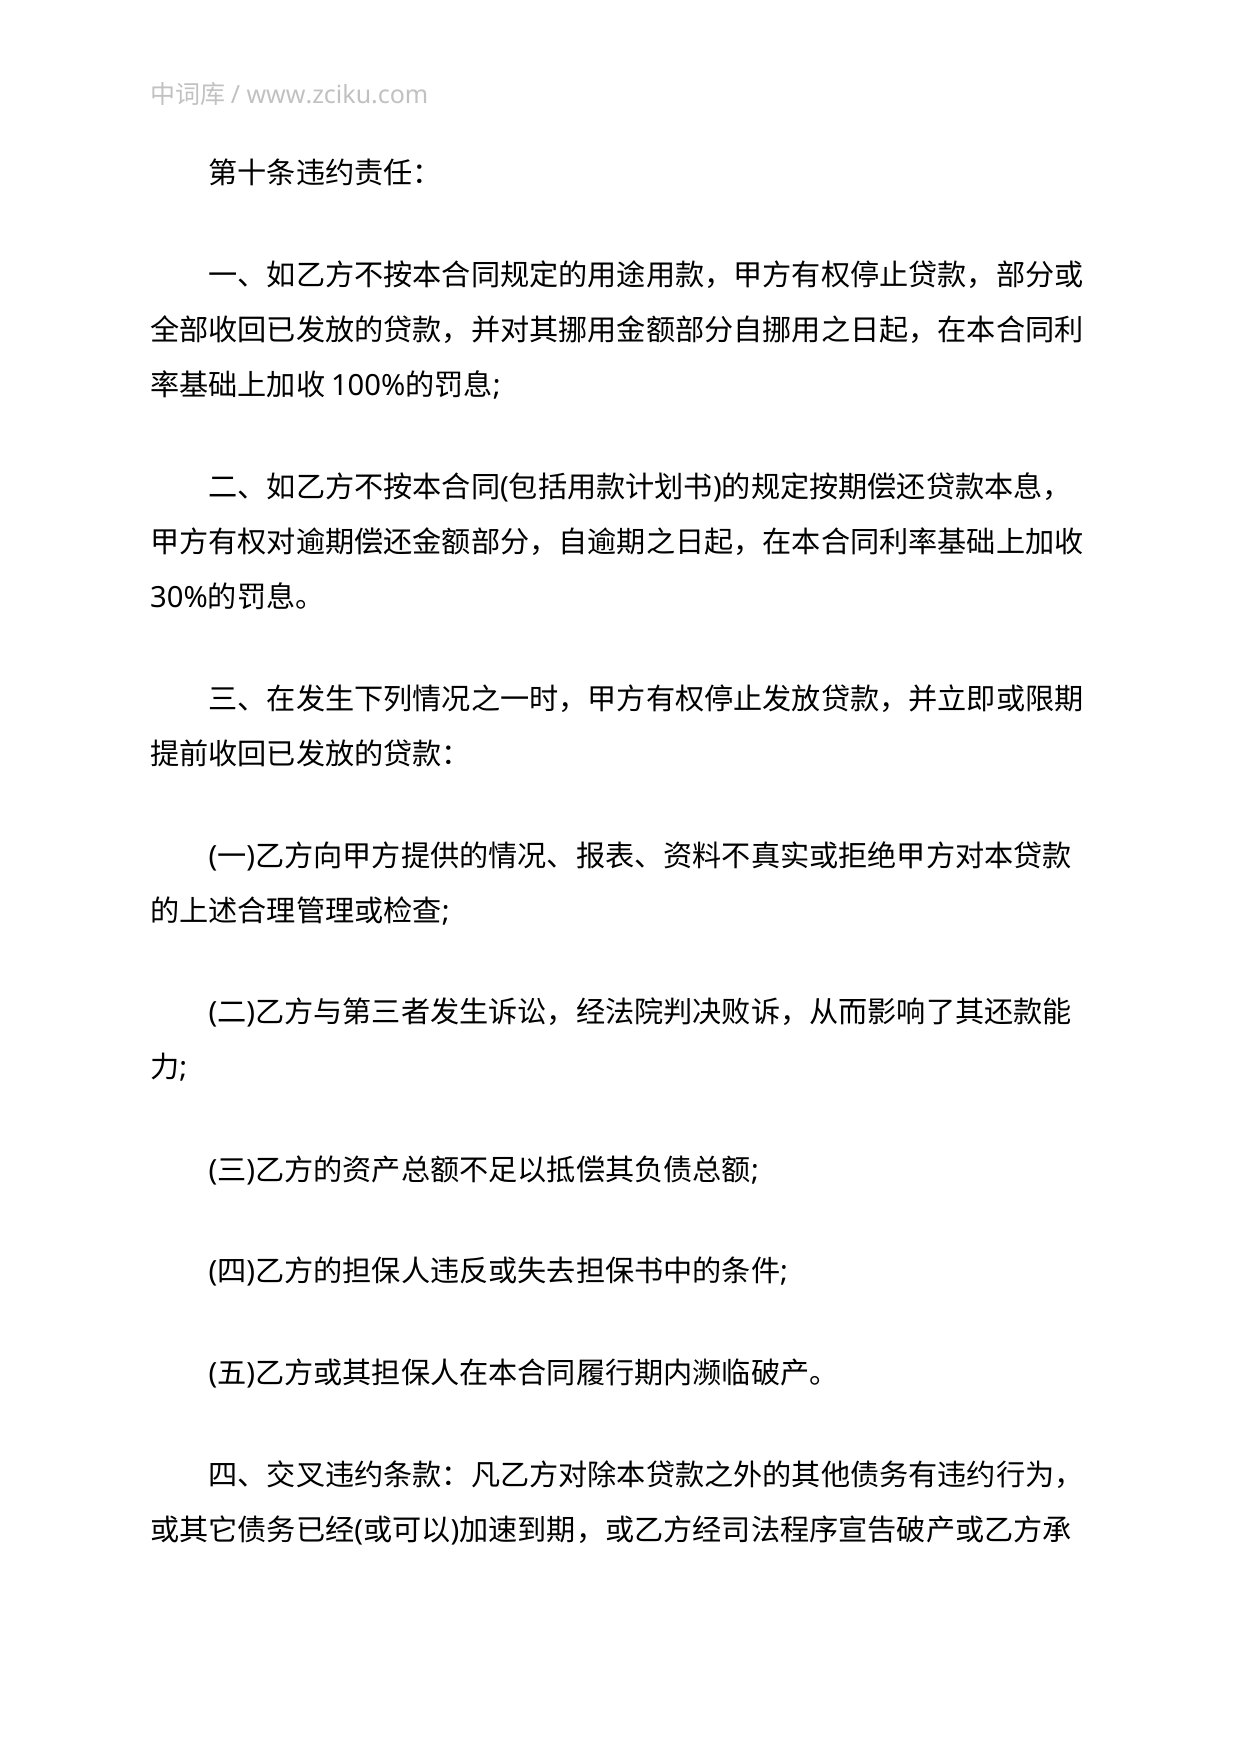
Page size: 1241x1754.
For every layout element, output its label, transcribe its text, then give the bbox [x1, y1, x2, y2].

text (三)乙方的资产总额不足以抵偿其负债总额; [150, 1146, 1090, 1188]
text (五)乙方或其担保人在本合同履行期内濒临破产。 [150, 1350, 1090, 1392]
text (二)乙方与第三者发生诉讼，经法院判决败诉，从而影响了其还款能力; [150, 989, 1090, 1086]
text 二、如乙方不按本合同(包括用款计划书)的规定按期偿还贷款本息，甲方有权对逾期偿还金额部分，自逾期之日起，在本合同利率基础上加收30%的罚息。 [150, 463, 1090, 616]
text 第十条违约责任： [150, 150, 1090, 192]
text (一)乙方向甲方提供的情况、报表、资料不真实或拒绝甲方对本贷款的上述合理管理或检查; [150, 832, 1090, 929]
text (四)乙方的担保人违反或失去担保书中的条件; [150, 1248, 1090, 1290]
text 三、在发生下列情况之一时，甲方有权停止发放贷款，并立即或限期提前收回已发放的贷款： [150, 675, 1090, 773]
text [150, 1452, 1090, 1549]
text 一、如乙方不按本合同规定的用途用款，甲方有权停止贷款，部分或全部收回已发放的贷款，并对其挪用金额部分自挪用之日起，在本合同利率基础上加收100%的罚息; [150, 252, 1090, 404]
